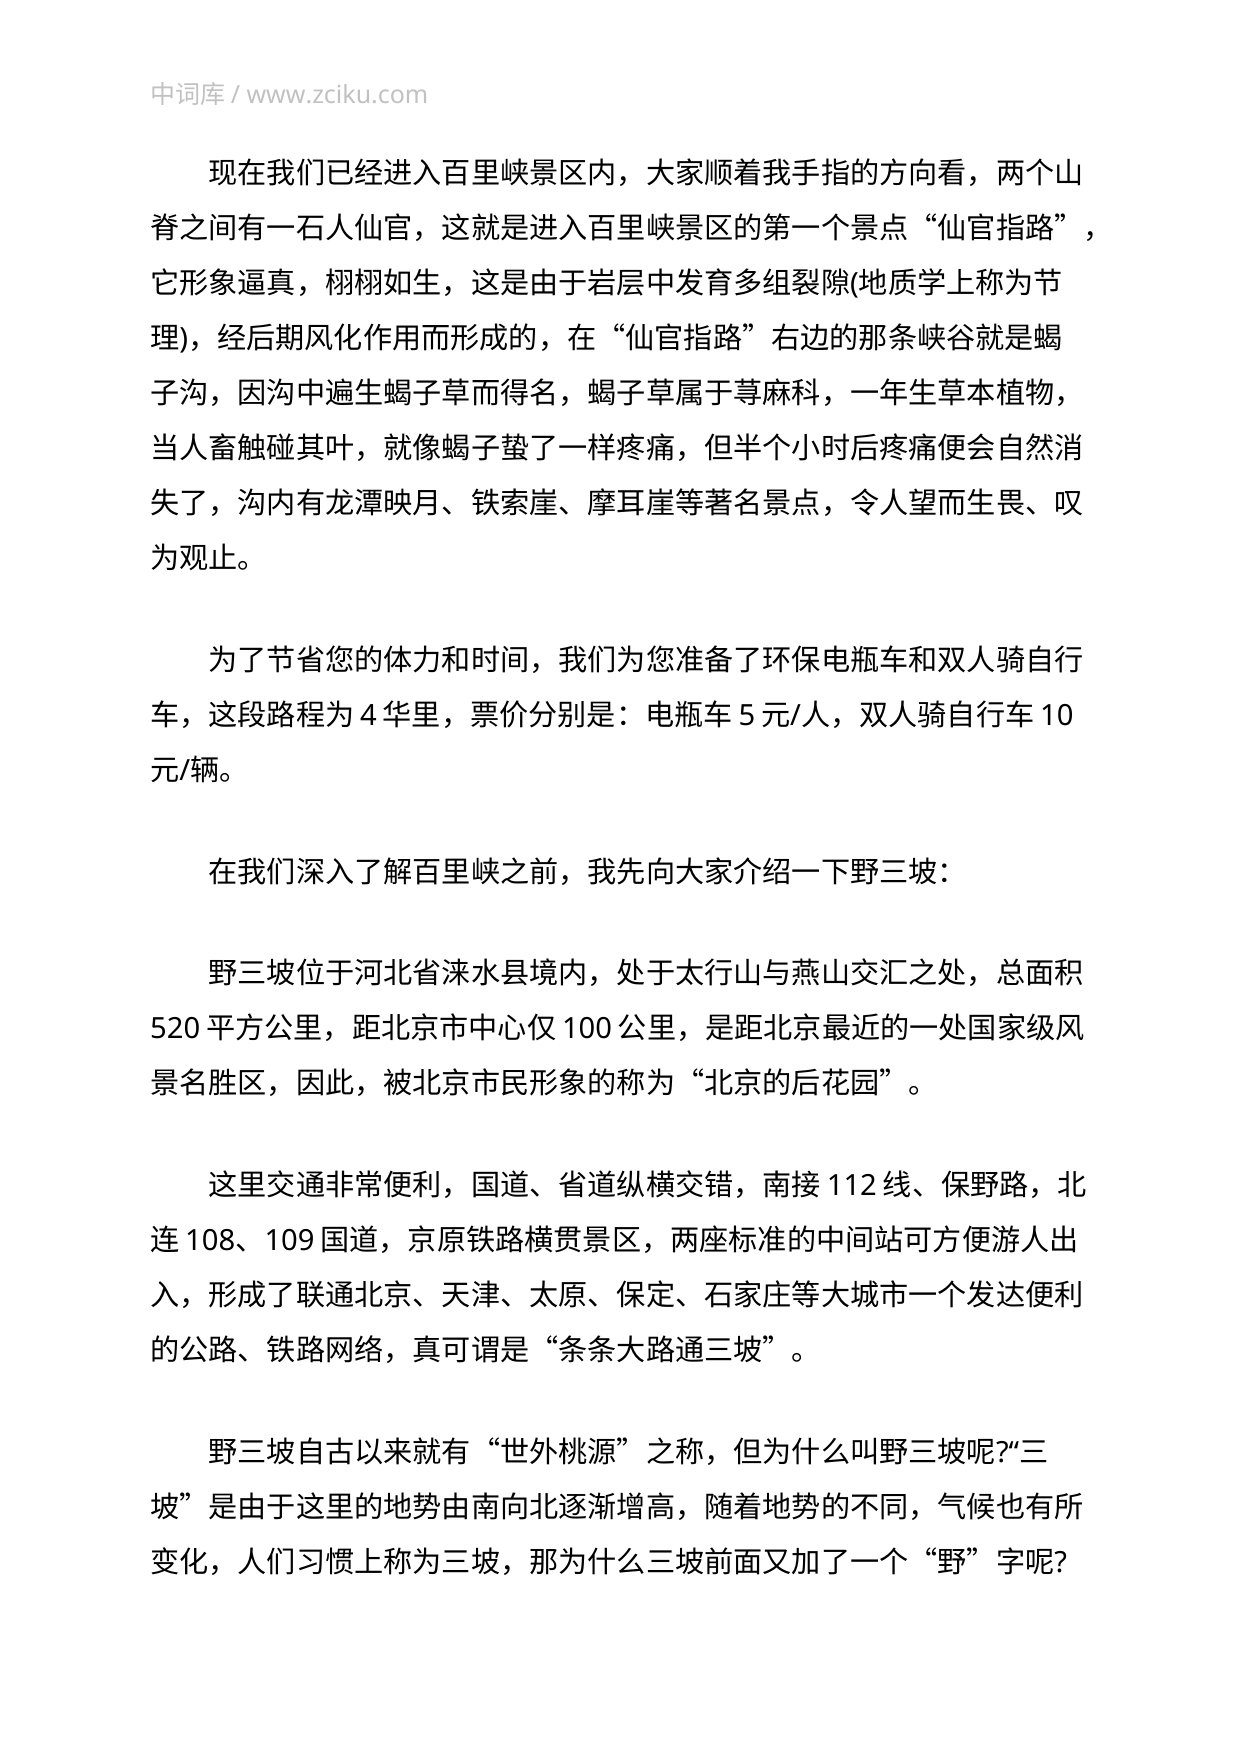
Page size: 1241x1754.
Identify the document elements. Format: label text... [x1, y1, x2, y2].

text 在我们深入了解百里峡之前，我先向大家介绍一下野三坡： [150, 848, 1090, 890]
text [150, 1428, 1090, 1581]
text 现在我们已经进入百里峡景区内，大家顺着我手指的方向看，两个山脊之间有一石人仙官，这就是进入百里峡景区的第一个景点“仙官指路”，它形象逼真，栩栩如生，这是由于岩层中发育多组裂隙(地质学上称为节理)，经后期风化作用而形成的，在“仙官指路”右边的那条峡谷就是蝎子沟，因沟中遍生蝎子草而得名，蝎子草属于荨麻科，一年生草本植物，当人畜触碰其叶，就像蝎子蛰了一样疼痛，但半个小时后疼痛便会自然消失了，沟内有龙潭映月、铁索崖、摩耳崖等著名景点，令人望而生畏、叹为观止。 [150, 150, 1090, 577]
text 为了节省您的体力和时间，我们为您准备了环保电瓶车和双人骑自行车，这段路程为4华里，票价分别是：电瓶车5元/人，双人骑自行车10元/辆。 [150, 636, 1090, 788]
text 野三坡位于河北省涞水县境内，处于太行山与燕山交汇之处，总面积520平方公里，距北京市中心仅100公里，是距北京最近的一处国家级风景名胜区，因此，被北京市民形象的称为“北京的后花园”。 [150, 950, 1090, 1102]
text 这里交通非常便利，国道、省道纵横交错，南接112线、保野路，北连108、109国道，京原铁路横贯景区，两座标准的中间站可方便游人出入，形成了联通北京、天津、太原、保定、石家庄等大城市一个发达便利的公路、铁路网络，真可谓是“条条大路通三坡”。 [150, 1162, 1090, 1369]
